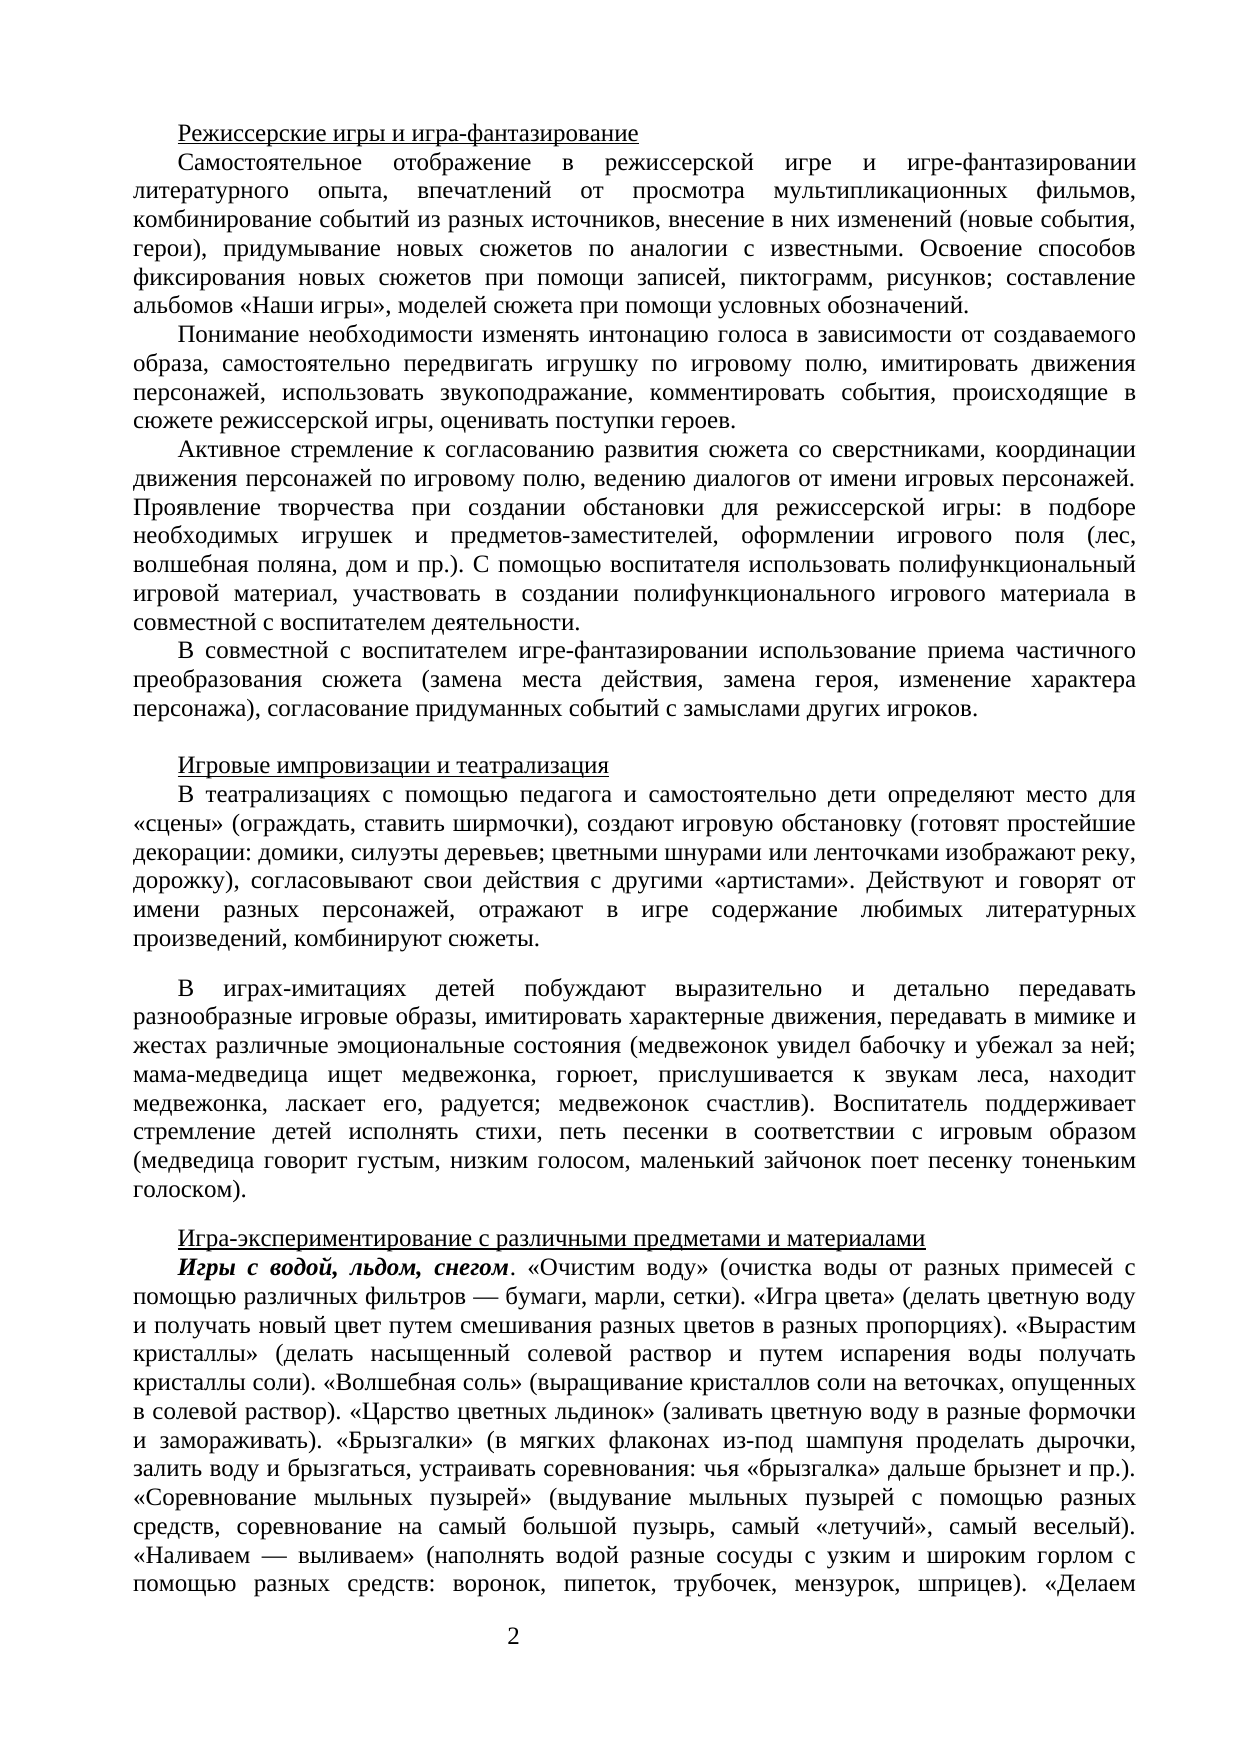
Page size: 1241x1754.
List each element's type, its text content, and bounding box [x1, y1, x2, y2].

text Понимание необходимости изменять интонацию голоса в зависимости от создаваемого образа, самостоятельно передвигать игрушку по игровому полю, имитировать движения персонажей, использовать звукоподражание, комментировать события, происходящие в сюжете режиссерской игры, оценивать поступки героев. [133, 319, 1137, 434]
text Активное стремление к согласованию развития сюжета со сверстниками, координации движения персонажей по игровому полю, ведению диалогов от имени игровых персонажей. Проявление творчества при создании обстановки для режиссерской игры: в подборе необходимых игрушек и предметов-заместителей, оформлении игрового поля (лес, волшебная поляна, дом и пр.). С помощью воспитателя использовать полифункциональный игровой материал, участвовать в создании полифункционального игрового материала в совместной с воспитателем деятельности. [133, 434, 1137, 636]
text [133, 1252, 1137, 1597]
text В театрализациях с помощью педагога и самостоятельно дети определяют место для «сцены» (ограждать, ставить ширмочки), создают игровую обстановку (готовят простейшие декорации: домики, силуэты деревьев; цветными шнурами или ленточками изображают реку, дорожку), согласовывают свои действия с другими «артистами». Действуют и говорят от имени разных персонажей, отражают в игре содержание любимых литературных произведений, комбинируют сюжеты. [133, 779, 1137, 952]
text Режиссерские игры и игра-фантазирование [133, 118, 1137, 147]
text Игровые импровизации и театрализация [133, 751, 1137, 779]
text В совместной с воспитателем игре-фантазировании использование приема частичного преобразования сюжета (замена места действия, замена героя, изменение характера персонажа), согласование придуманных событий с замыслами других игроков. [133, 636, 1137, 722]
text Игра-экспериментирование с различными предметами и материалами [133, 1223, 1137, 1252]
text Самостоятельное отображение в режиссерской игре и игре-фантазировании литературного опыта, впечатлений от просмотра мультипликационных фильмов, комбинирование событий из разных источников, внесение в них изменений (новые события, герои), придумывание новых сюжетов по аналогии с известными. Освоение способов фиксирования новых сюжетов при помощи записей, пиктограмм, рисунков; составление альбомов «Наши игры», моделей сюжета при помощи условных обозначений. [133, 147, 1137, 319]
text В играх-имитациях детей побуждают выразительно и детально передавать разнообразные игровые образы, имитировать характерные движения, передавать в мимике и жестах различные эмоциональные состояния (медвежонок увидел бабочку и убежал за ней; мама-медведица ищет медвежонка, горюет, прислушивается к звукам леса, находит медвежонка, ласкает его, радуется; медвежонок счастлив). Воспитатель поддерживает стремление детей исполнять стихи, петь песенки в соответствии с игровым образом (медведица говорит густым, низким голосом, маленький зайчонок поет песенку тоненьким голоском). [133, 973, 1137, 1203]
